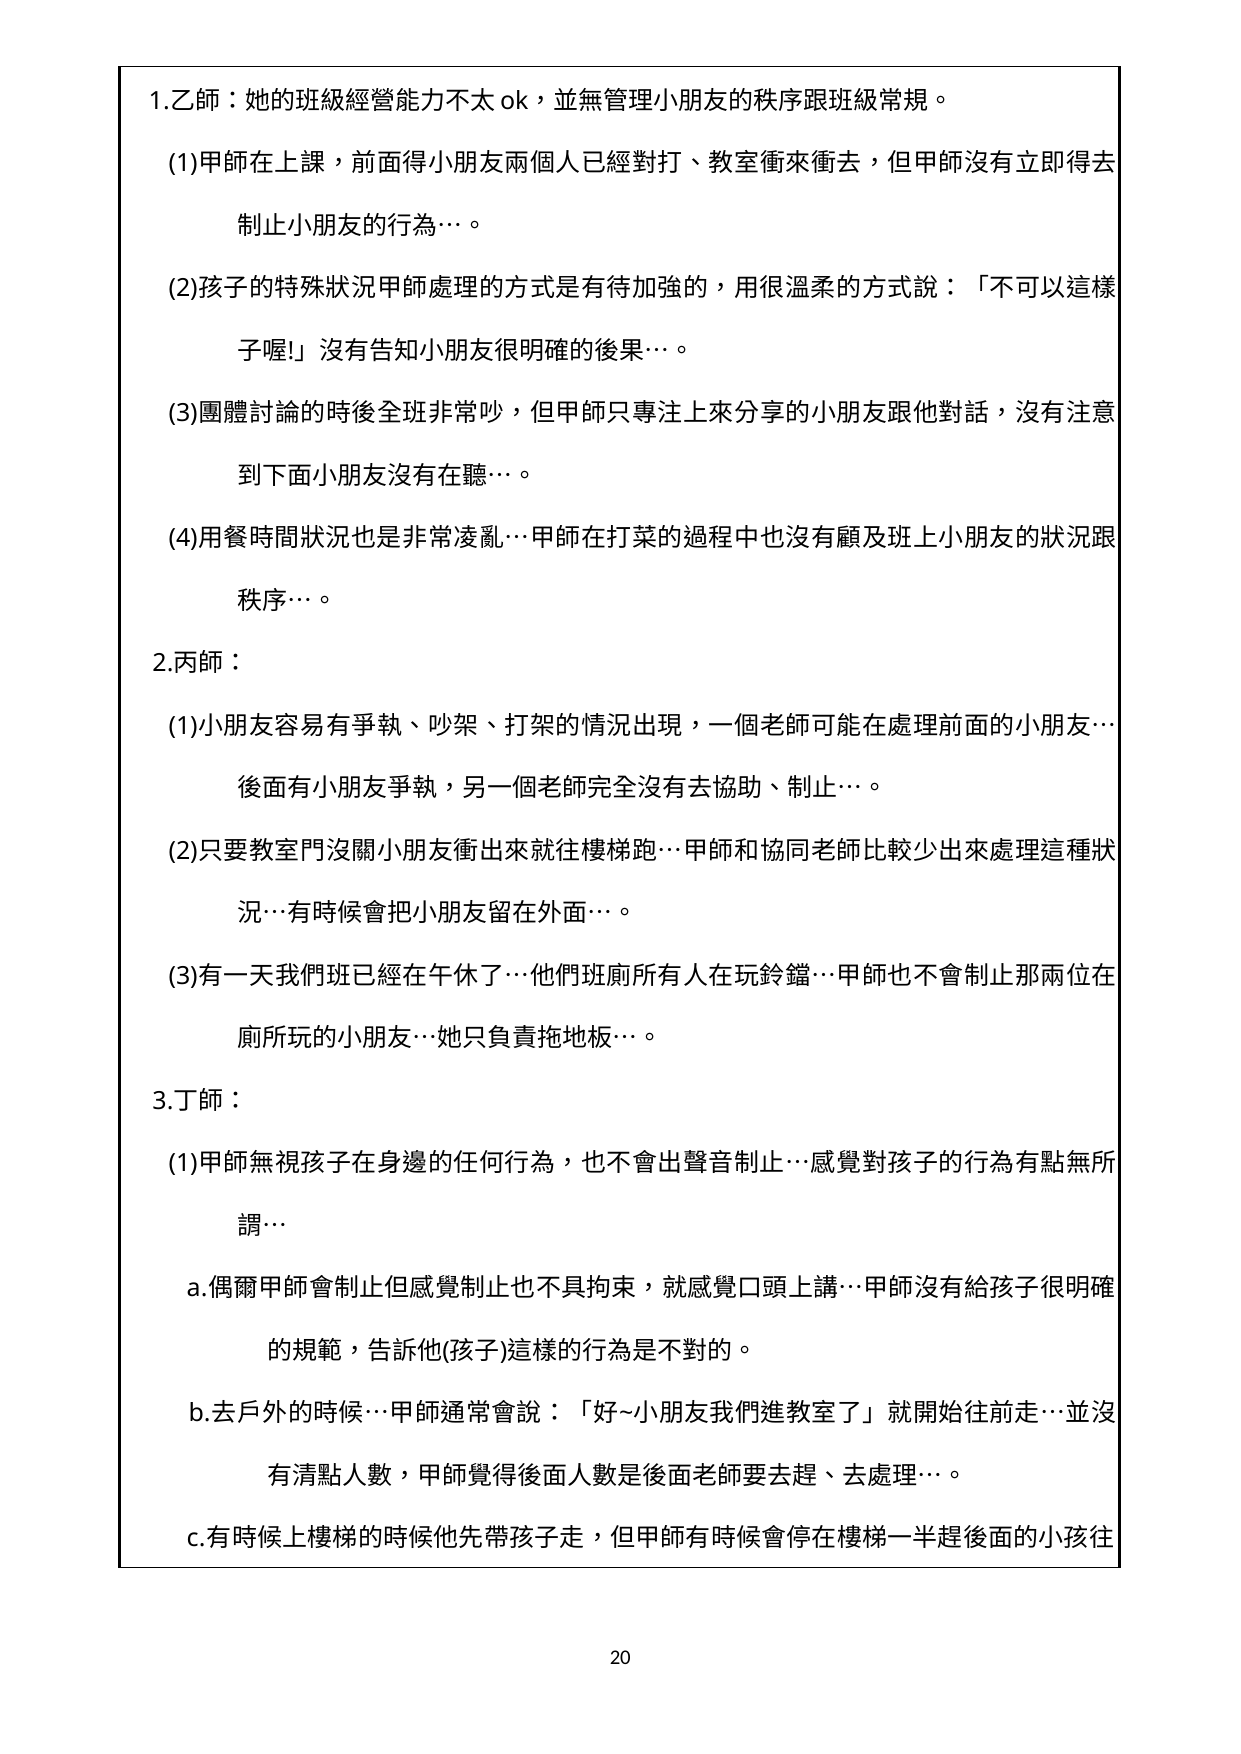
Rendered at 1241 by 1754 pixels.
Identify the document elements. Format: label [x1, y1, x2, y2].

table_cell [121, 67, 1118, 1567]
